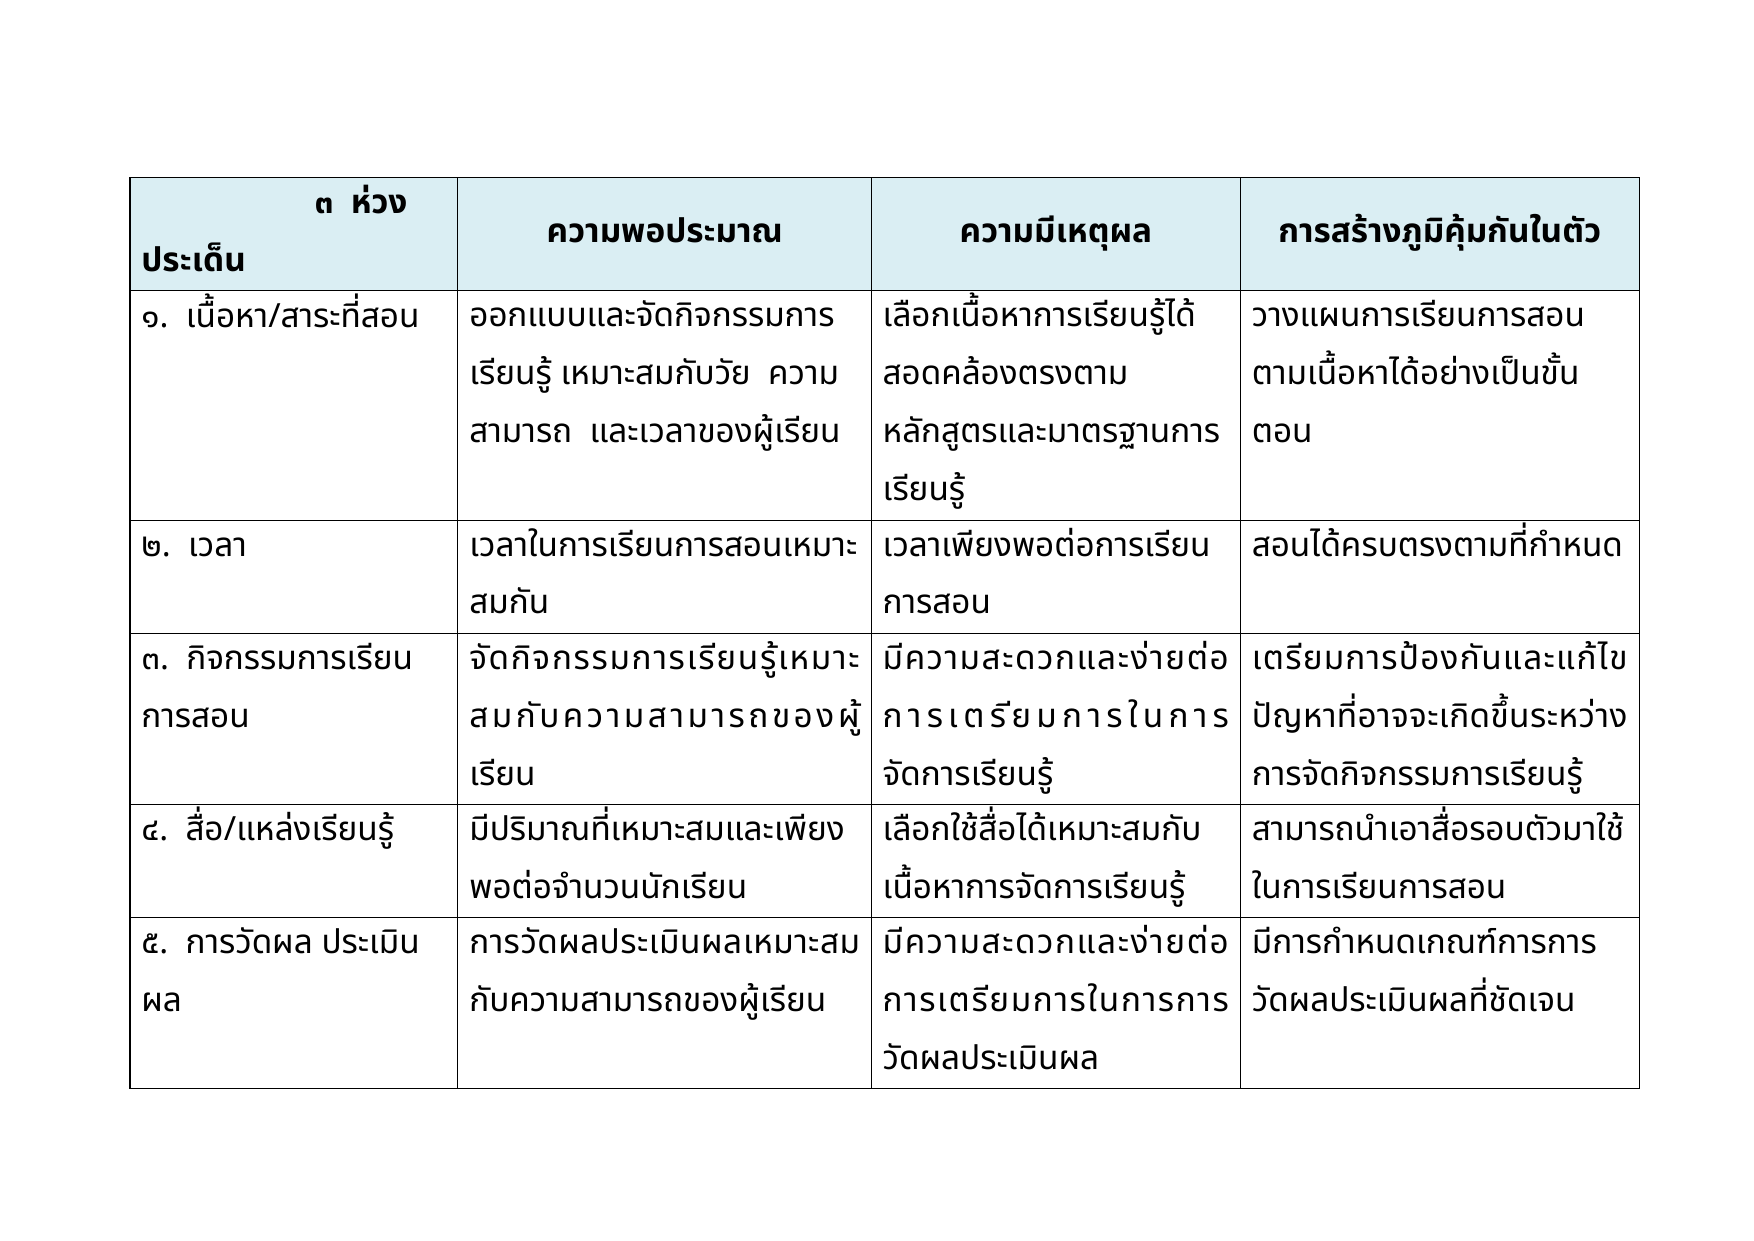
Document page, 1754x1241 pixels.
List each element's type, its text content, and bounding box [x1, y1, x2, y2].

table_cell สามารถนำเอาสื่อรอบตัวมาใช้ในการเรียนการสอน [1241, 805, 1639, 917]
table_cell ๓. กิจกรรมการเรียนการสอน [131, 634, 457, 804]
table_cell มีความสะดวกและง่ายต่อการเตรียมการในการจัดการเรียนรู้ [872, 634, 1240, 804]
table_cell ๑. เนื้อหา/สาระที่สอน [131, 291, 457, 519]
table_cell มีความสะดวกและง่ายต่อการเตรียมการในการการวัดผลประเมินผล [872, 918, 1240, 1088]
table_cell ๕. การวัดผล ประเมินผล [131, 918, 457, 1088]
table_cell เลือกใช้สื่อได้เหมาะสมกับเนื้อหาการจัดการเรียนรู้ [872, 805, 1240, 917]
table_cell จัดกิจกรรมการเรียนรู้เหมาะสมกับความสามารถของผู้เรียน [458, 634, 871, 804]
table_cell เวลาในการเรียนการสอนเหมาะสมกัน [458, 521, 871, 633]
table_header การสร้างภูมิคุ้มกันในตัว [1241, 178, 1639, 290]
table_cell สอนได้ครบตรงตามที่กำหนด [1241, 521, 1639, 633]
table_cell ๔. สื่อ/แหล่งเรียนรู้ [131, 805, 457, 917]
table_header ความมีเหตุผล [872, 178, 1240, 290]
table_cell การวัดผลประเมินผลเหมาะสมกับความสามารถของผู้เรียน [458, 918, 871, 1088]
table_cell เตรียมการป้องกันและแก้ไขปัญหาที่อาจจะเกิดขึ้นระหว่างการจัดกิจกรรมการเรียนรู้ [1241, 634, 1639, 804]
table_header ความพอประมาณ [458, 178, 871, 290]
table_cell เลือกเนื้อหาการเรียนรู้ได้สอดคล้องตรงตามหลักสูตรและมาตรฐานการเรียนรู้ [872, 291, 1240, 519]
table_cell มีปริมาณที่เหมาะสมและเพียงพอต่อจำนวนนักเรียน [458, 805, 871, 917]
table_cell ออกแบบและจัดกิจกรรมการเรียนรู้ เหมาะสมกับวัย ความสามารถ และเวลาของผู้เรียน [458, 291, 871, 519]
table_cell วางแผนการเรียนการสอนตามเนื้อหาได้อย่างเป็นขั้นตอน [1241, 291, 1639, 519]
table_cell ๒. เวลา [131, 521, 457, 633]
table_cell มีการกำหนดเกณฑ์การการวัดผลประเมินผลที่ชัดเจน [1241, 918, 1639, 1088]
table_cell เวลาเพียงพอต่อการเรียนการสอน [872, 521, 1240, 633]
table_header ๓ ห่วง ประเด็น [131, 178, 457, 290]
